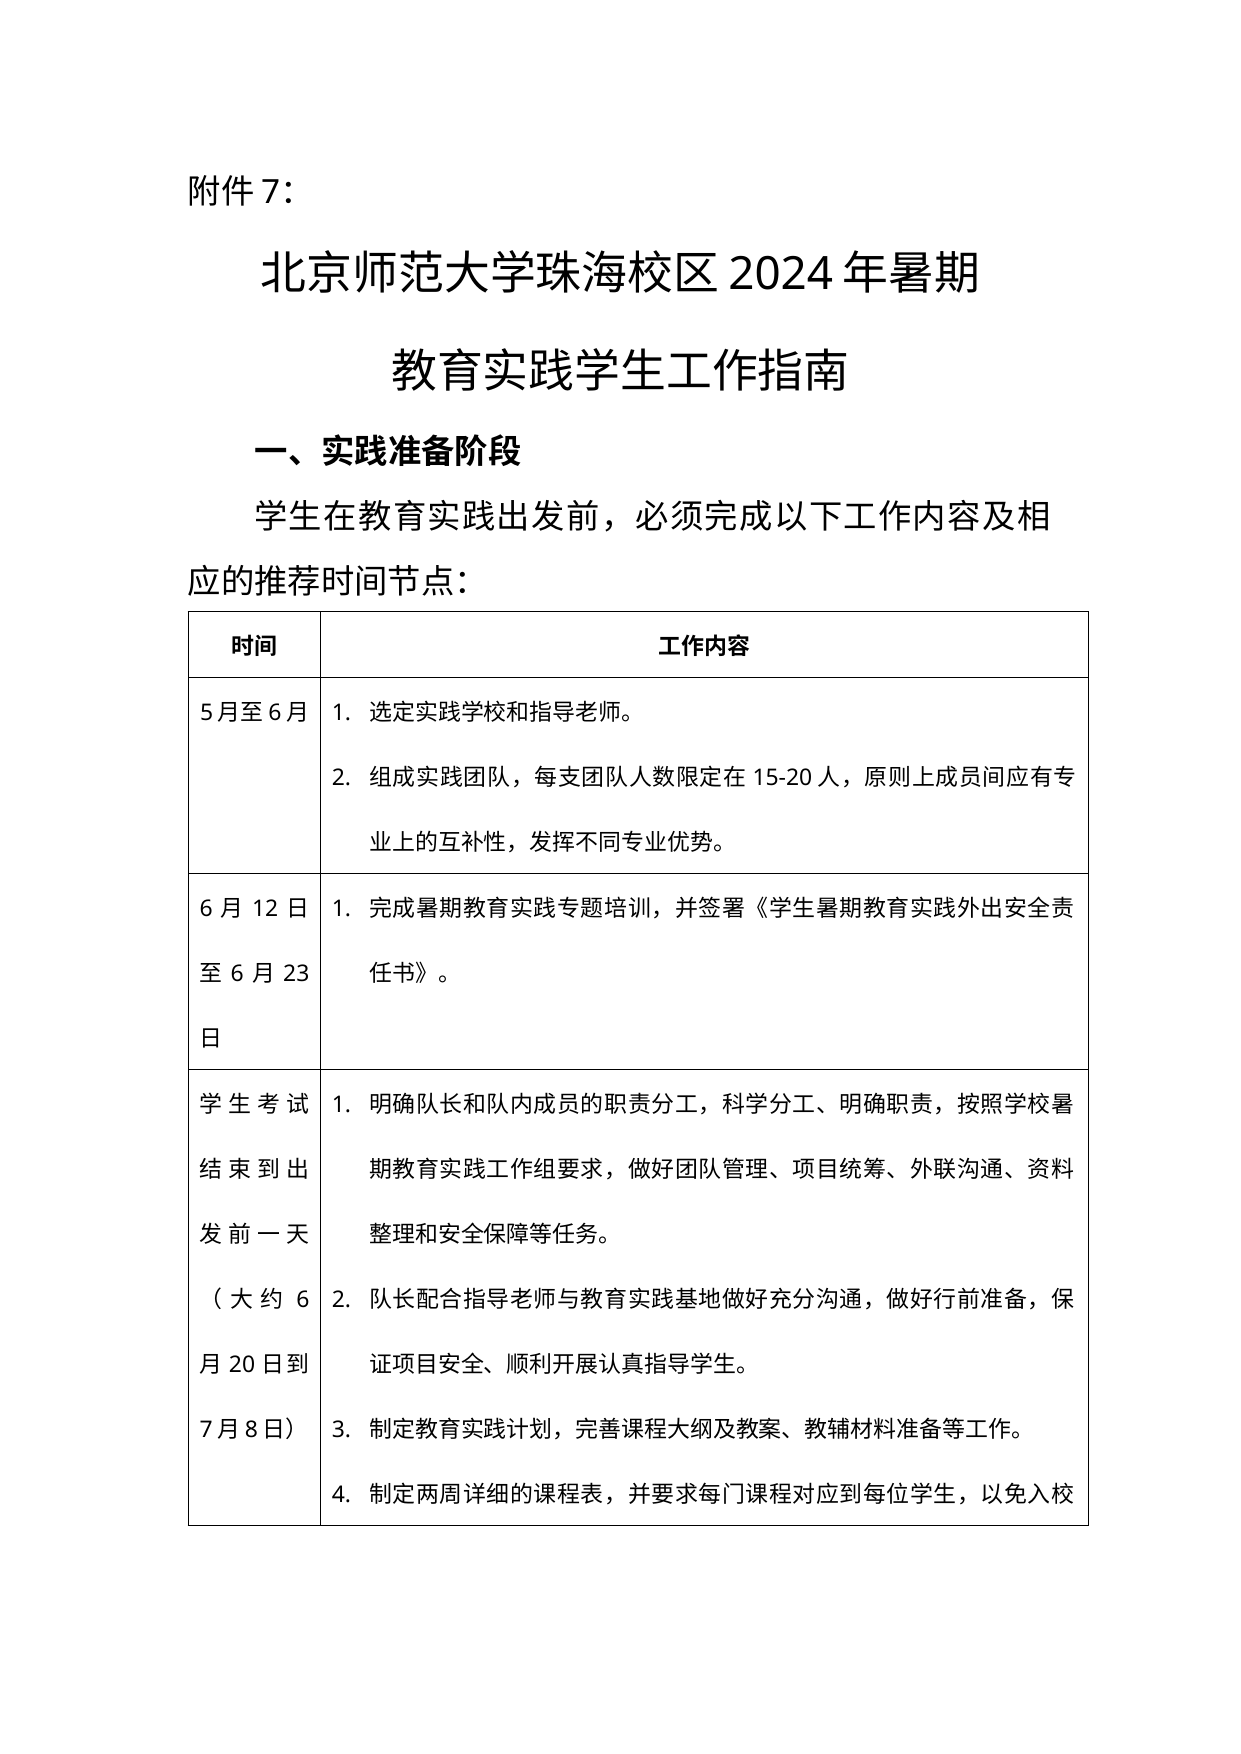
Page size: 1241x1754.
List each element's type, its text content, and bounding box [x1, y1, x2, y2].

table_header 工作内容 [321, 612, 1088, 677]
table_cell 6月12日至6月23日 [189, 874, 320, 1069]
text 学生在教育实践出发前，必须完成以下工作内容及相应的推荐时间节点： [187, 481, 1053, 611]
table_cell 完成暑期教育实践专题培训，并签署《学生暑期教育实践外出安全责任书》。 [321, 874, 1088, 1069]
text 教育实践学生工作指南 [187, 319, 1053, 416]
text 一、实践准备阶段 [187, 416, 1053, 481]
text 北京师范大学珠海校区2024年暑期 [187, 221, 1053, 319]
table_cell 5月至6月 [189, 678, 320, 873]
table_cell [189, 1070, 320, 1525]
text 附件7： [187, 156, 1053, 221]
table_cell 选定实践学校和指导老师。 组成实践团队，每支团队人数限定在15-20人，原则上成员间应有专业上的互补性，发挥不同专业优势。 [321, 678, 1088, 873]
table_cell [321, 1070, 1088, 1525]
table_header 时间 [189, 612, 320, 677]
